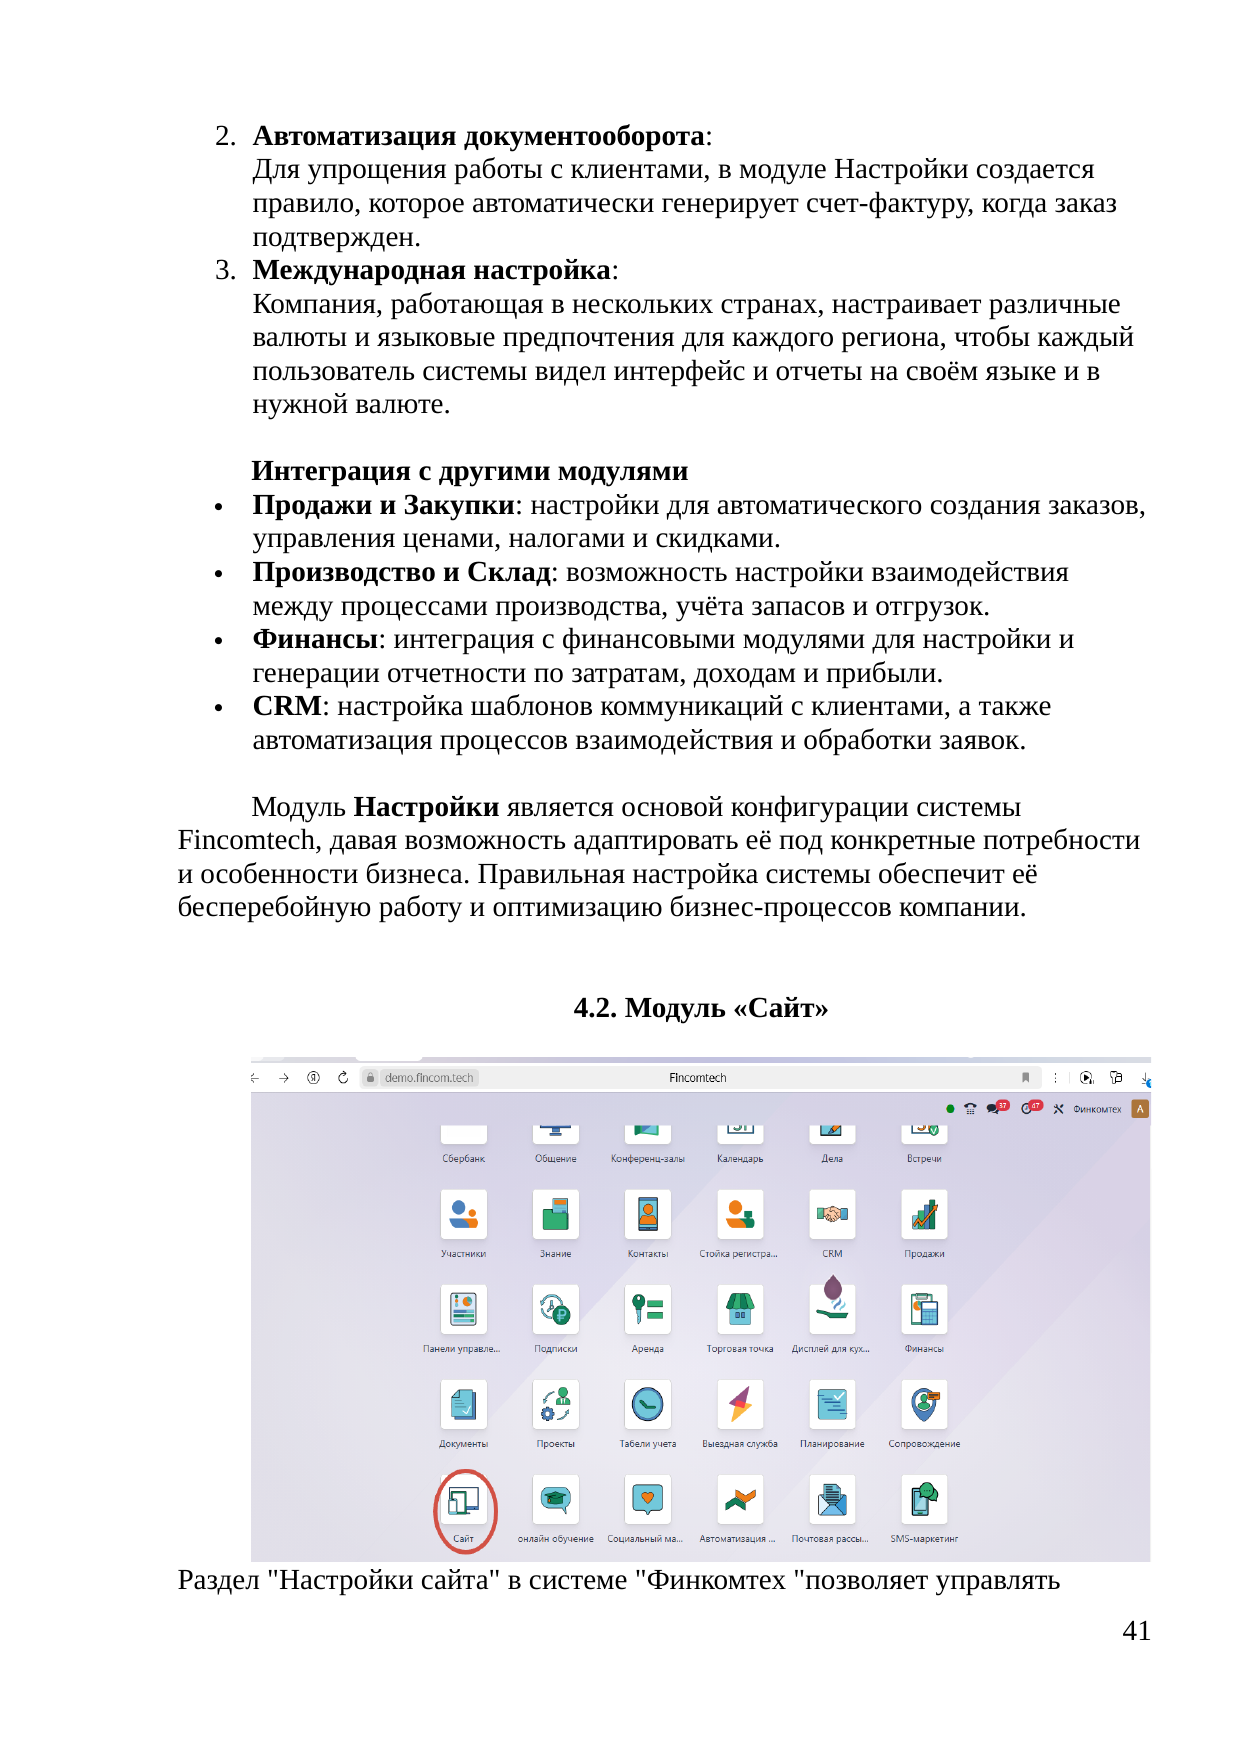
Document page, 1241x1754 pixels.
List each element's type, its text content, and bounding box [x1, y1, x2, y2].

list Финансы: интеграция с финансовыми модулями для настройки и генерации отчетности по затратам, доходам и прибыли. [215, 621, 1152, 688]
list Продажи и Закупки: настройки для автоматического создания заказов, управления ценами, налогами и скидками. [215, 487, 1152, 554]
text Интеграция с другими модулями [177, 453, 1152, 487]
text 4.2. Модуль «Сайт» [177, 990, 1152, 1024]
list Международная настройка: Компания, работающая в нескольких странах, настраивает различные валюты и языковые предпочтения для каждого региона, чтобы каждый пользователь системы видел интерфейс и отчеты на своём языке и в нужной валюте. [215, 252, 1152, 420]
list Производство и Склад: возможность настройки взаимодействия между процессами производства, учёта запасов и отгрузок. [215, 554, 1152, 621]
text Модуль Настройки является основой конфигурации системы Fincomtech, давая возможность адаптировать её под конкретные потребности и особенности бизнеса. Правильная настройка системы обеспечит её бесперебойную работу и оптимизацию бизнес-процессов компании. [177, 789, 1152, 923]
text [177, 1057, 1152, 1596]
picture [251, 1057, 1152, 1562]
list Автоматизация документооборота: Для упрощения работы с клиентами, в модуле Настройки создается правило, которое автоматически генерирует счет-фактуру, когда заказ подтвержден. [215, 118, 1152, 252]
list CRM: настройка шаблонов коммуникаций с клиентами, а также автоматизация процессов взаимодействия и обработки заявок. [215, 688, 1152, 755]
